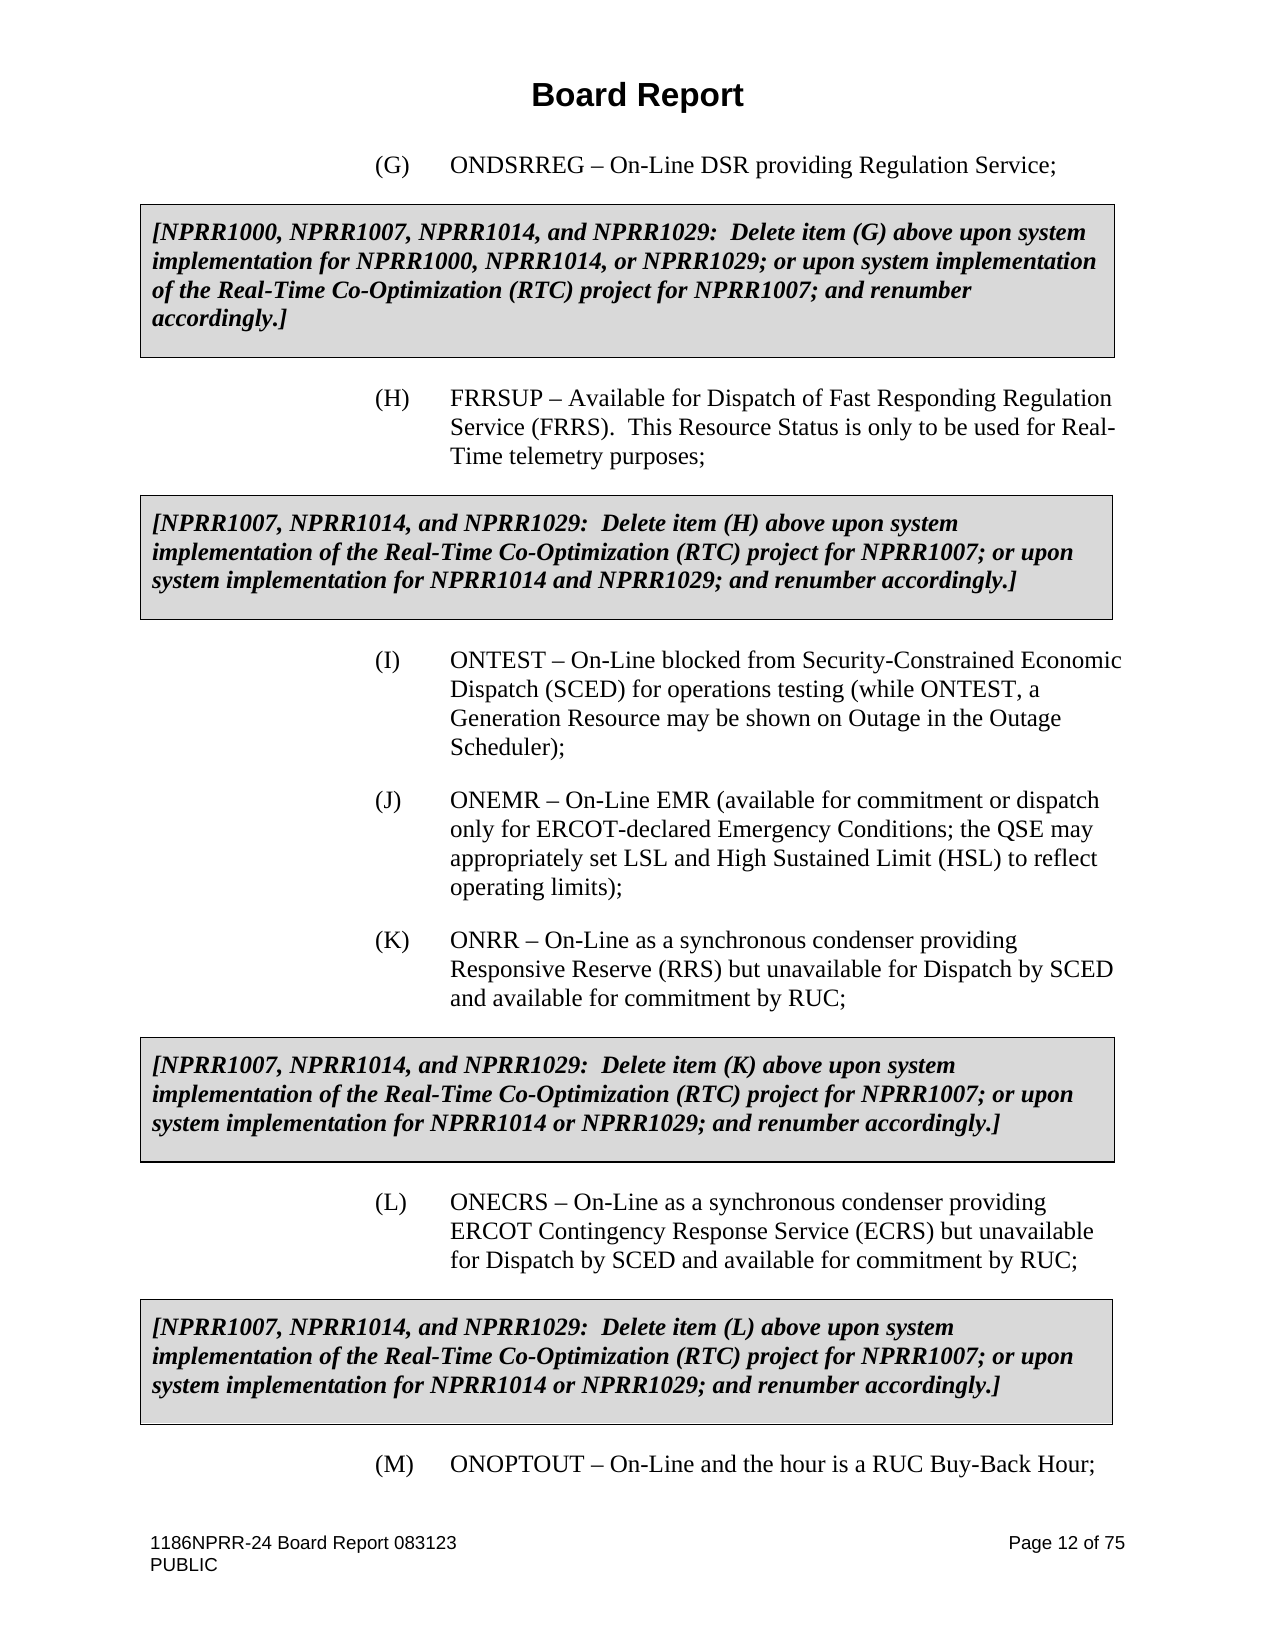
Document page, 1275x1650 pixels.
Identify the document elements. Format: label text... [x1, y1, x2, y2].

text (J) ONEMR – On-Line EMR (available for commitment or dispatch only for ERCOT-declared Emergency Conditions; the QSE may appropriately set LSL and High Sustained Limit (HSL) to reflect operating limits); [375, 785, 1125, 900]
table_header [NPRR1007, NPRR1014, and NPRR1029: Delete item (K) above upon system implementation of the Real-Time Co-Optimization (RTC) project for NPRR1007; or upon system implementation for NPRR1014 or NPRR1029; and renumber accordingly.] [141, 1038, 1114, 1161]
text (M) ONOPTOUT – On-Line and the hour is a RUC Buy-Back Hour; [375, 1449, 1125, 1478]
table_header [NPRR1007, NPRR1014, and NPRR1029: Delete item (L) above upon system implementation of the Real-Time Co-Optimization (RTC) project for NPRR1007; or upon system implementation for NPRR1014 or NPRR1029; and renumber accordingly.] [141, 1300, 1112, 1423]
table_header [NPRR1007, NPRR1014, and NPRR1029: Delete item (H) above upon system implementation of the Real-Time Co-Optimization (RTC) project for NPRR1007; or upon system implementation for NPRR1014 and NPRR1029; and renumber accordingly.] [141, 496, 1112, 619]
text (I) ONTEST – On-Line blocked from Security-Constrained Economic Dispatch (SCED) for operations testing (while ONTEST, a Generation Resource may be shown on Outage in the Outage Scheduler); [375, 645, 1125, 760]
text (G) ONDSRREG – On-Line DSR providing Regulation Service; [375, 150, 1125, 179]
text (H) FRRSUP – Available for Dispatch of Fast Responding Regulation Service (FRRS). This Resource Status is only to be used for Real-Time telemetry purposes; [375, 383, 1125, 469]
text (L) ONECRS – On-Line as a synchronous condenser providing ERCOT Contingency Response Service (ECRS) but unavailable for Dispatch by SCED and available for commitment by RUC; [375, 1187, 1125, 1274]
text (K) ONRR – On-Line as a synchronous condenser providing Responsive Reserve (RRS) but unavailable for Dispatch by SCED and available for commitment by RUC; [375, 925, 1125, 1012]
table_header [NPRR1000, NPRR1007, NPRR1014, and NPRR1029: Delete item (G) above upon system implementation for NPRR1000, NPRR1014, or NPRR1029; or upon system implementation of the Real-Time Co-Optimization (RTC) project for NPRR1007; and renumber accordingly.] [141, 205, 1114, 357]
